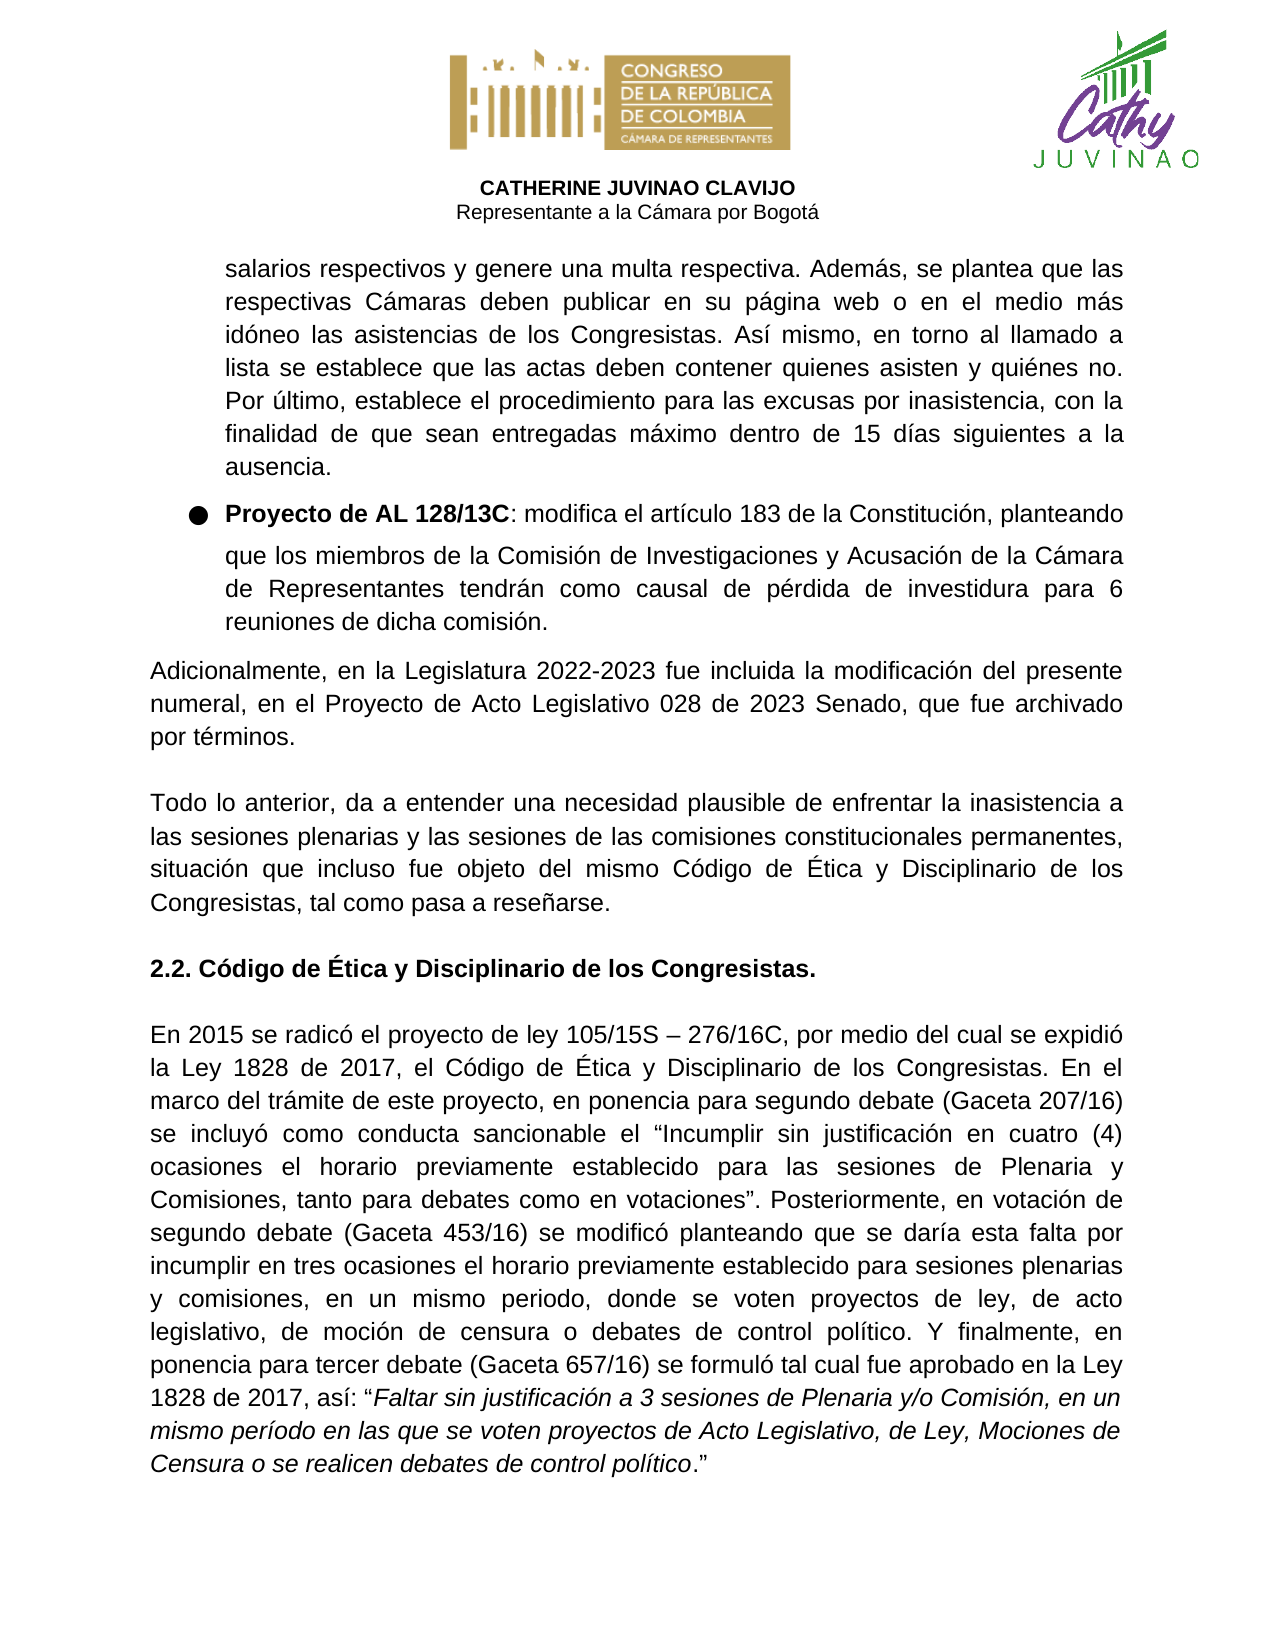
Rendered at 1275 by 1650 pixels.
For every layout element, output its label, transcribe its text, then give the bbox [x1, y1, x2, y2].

text Adicionalmente, en la Legislatura 2022-2023 fue incluida la modificación del presente numeral, en el Proyecto de Acto Legislativo 028 de 2023 Senado, que fue archivado por términos. [150, 656, 1125, 751]
text En 2015 se radicó el proyecto de ley 105/15S – 276/16C, por medio del cual se expidió la Ley 1828 de 2017, el Código de Ética y Disciplinario de los Congresistas. En el marco del trámite de este proyecto, en ponencia para segundo debate (Gaceta 207/16) se incluyó como conducta sancionable el “Incumplir sin justificación en cuatro (4) ocasiones el horario previamente establecido para las sesiones de Plenaria y Comisiones, tanto para debates como en votaciones”. Posteriormente, en votación de segundo debate (Gaceta 453/16) se modificó planteando que se daría esta falta por incumplir en tres ocasiones el horario previamente establecido para sesiones plenarias y comisiones, en un mismo periodo, donde se voten proyectos de ley, de acto legislativo, de moción de censura o debates de control político. Y finalmente, en ponencia para tercer debate (Gaceta 657/16) se formuló tal cual fue aprobado en la Ley 1828 de 2017, así: “Faltar sin justificación a 3 sesiones de Plenaria y/o Comisión, en un mismo período en las que se voten proyectos de Acto Legislativo, de Ley, Mociones de Censura o se realicen debates de control político.” [150, 1019, 1125, 1478]
list Proyecto de AL 128/13C: modifica el artículo 183 de la Constitución, planteando que los miembros de la Comisión de Investigaciones y Acusación de la Cámara de Representantes tendrán como causal de pérdida de investidura para 6 reuniones de dicha comisión. [187, 485, 1125, 635]
text Todo lo anterior, da a entender una necesidad plausible de enfrentar la inasistencia a las sesiones plenarias y las sesiones de las comisiones constitucionales permanentes, situación que incluso fue objeto del mismo Código de Ética y Disciplinario de los Congresistas, tal como pasa a reseñarse. [150, 788, 1125, 916]
picture [1033, 29, 1199, 168]
text 2.2. Código de Ética y Disciplinario de los Congresistas. [150, 953, 1125, 982]
picture [449, 49, 791, 150]
